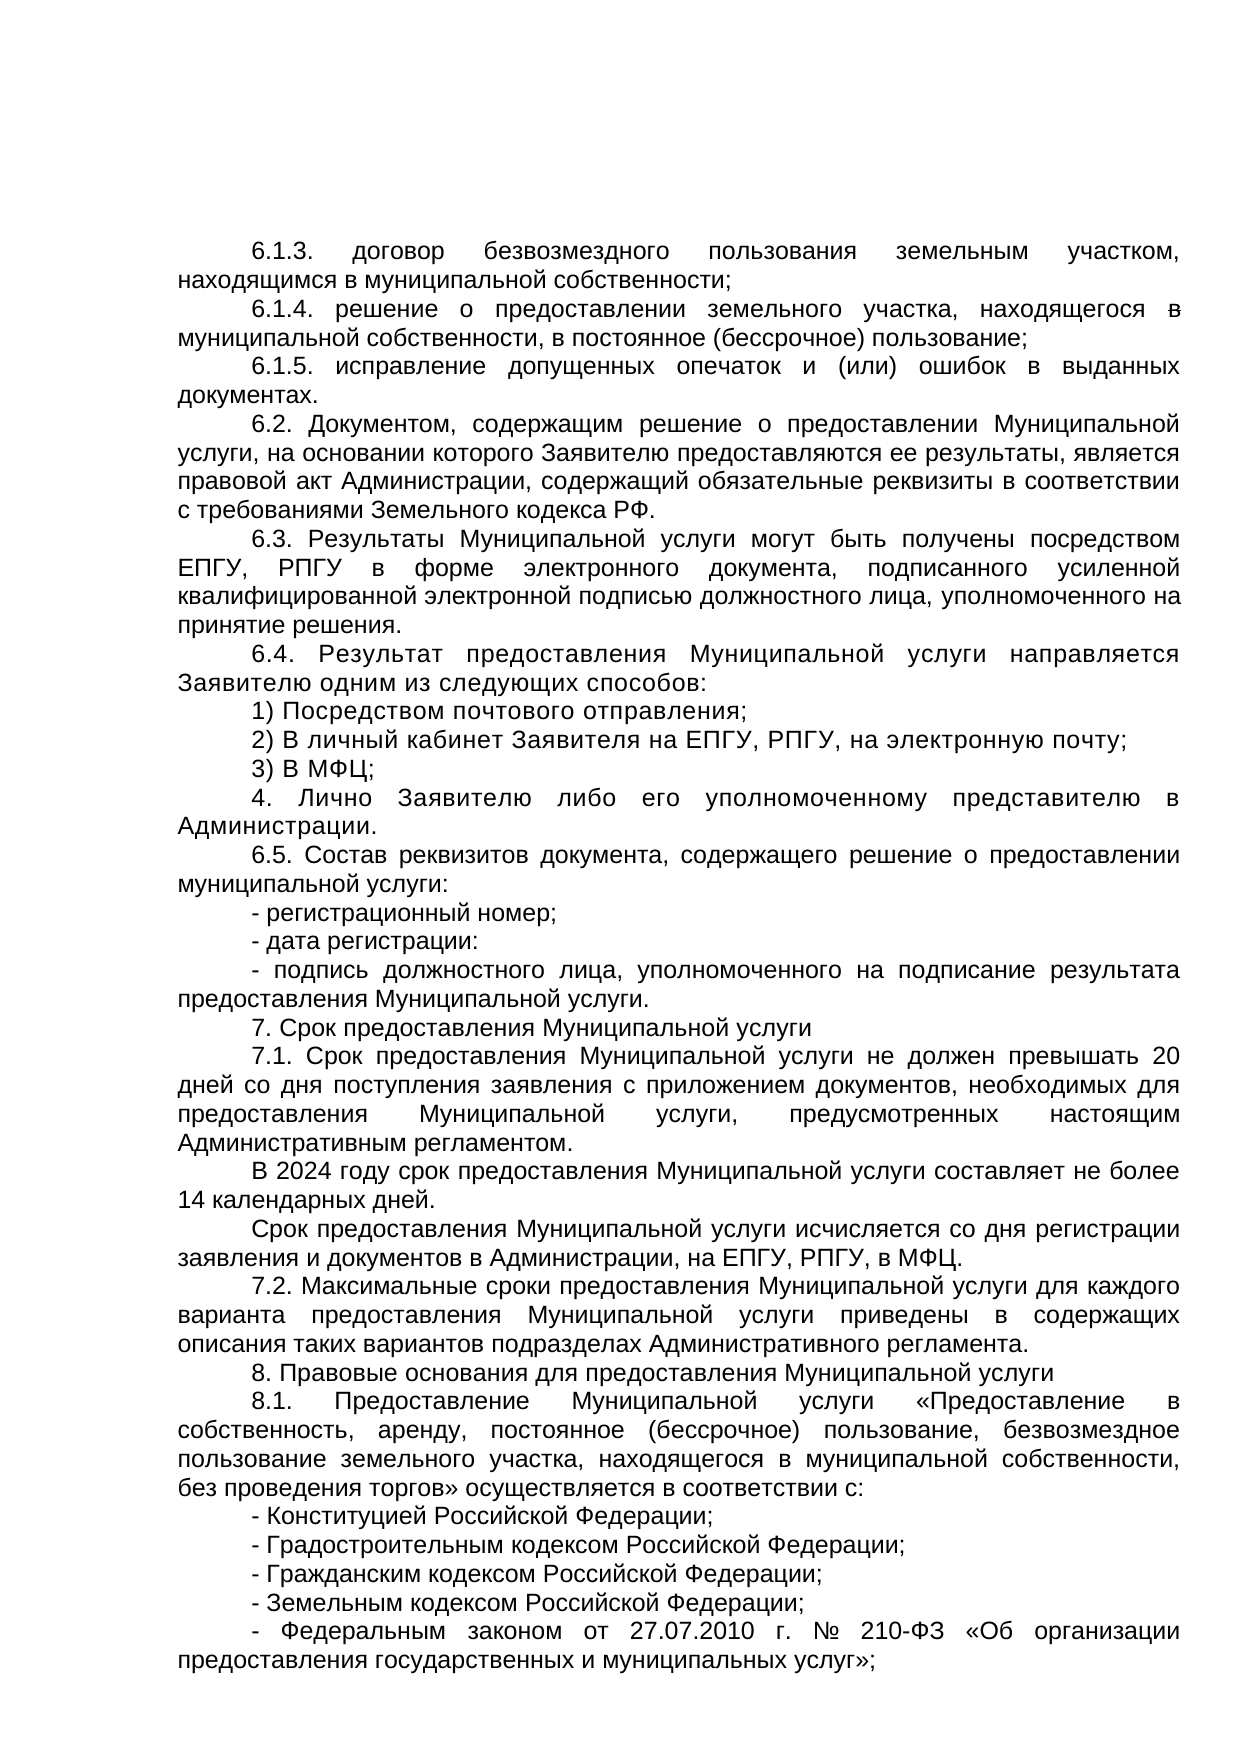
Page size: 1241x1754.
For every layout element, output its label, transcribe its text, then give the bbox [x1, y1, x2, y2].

text 6.1.3. договор безвозмездного пользования земельным участком, находящимся в муниципальной собственности; [177, 236, 1181, 294]
text 7. Срок предоставления Муниципальной услуги [177, 1012, 1181, 1041]
text 3) В МФЦ; [177, 754, 1181, 782]
text 7.2. Максимальные сроки предоставления Муниципальной услуги для каждого варианта предоставления Муниципальной услуги приведены в содержащих описания таких вариантов подразделах Административного регламента. [177, 1271, 1181, 1357]
text 7.1. Срок предоставления Муниципальной услуги не должен превышать 20 дней со дня поступления заявления с приложением документов, необходимых для предоставления Муниципальной услуги, предусмотренных настоящим Административным регламентом. [177, 1041, 1181, 1156]
text 1) Посредством почтового отправления; [177, 696, 1181, 725]
text - Градостроительным кодексом Российской Федерации; [177, 1530, 1181, 1559]
text 6.1.5. исправление допущенных опечаток и (или) ошибок в выданных документах. [177, 351, 1181, 409]
text - Федеральным законом от 27.07.2010 г. № 210-ФЗ «Об организации предоставления государственных и муниципальных услуг»; [177, 1616, 1181, 1674]
text - регистрационный номер; [177, 897, 1181, 926]
text 6.5. Состав реквизитов документа, содержащего решение о предоставлении муниципальной услуги: [177, 840, 1181, 897]
text В 2024 году срок предоставления Муниципальной услуги составляет не более 14 календарных дней. [177, 1156, 1181, 1214]
text Срок предоставления Муниципальной услуги исчисляется со дня регистрации заявления и документов в Администрации, на ЕПГУ, РПГУ, в МФЦ. [177, 1214, 1181, 1271]
text - Конституцией Российской Федерации; [177, 1501, 1181, 1530]
text 6.1.4. решение о предоставлении земельного участка, находящегося в муниципальной собственности, в постоянное (бессрочное) пользование; [177, 294, 1181, 351]
text 8.1. Предоставление Муниципальной услуги «Предоставление в собственность, аренду, постоянное (бессрочное) пользование, безвозмездное пользование земельного участка, находящегося в муниципальной собственности, без проведения торгов» осуществляется в соответствии с: [177, 1386, 1181, 1501]
text 4. Лично Заявителю либо его уполномоченному представителю в Администрации. [177, 782, 1181, 840]
text 2) В личный кабинет Заявителя на ЕПГУ, РПГУ, на электронную почту; [177, 725, 1181, 754]
text 6.3. Результаты Муниципальной услуги могут быть получены посредством ЕПГУ, РПГУ в форме электронного документа, подписанного усиленной квалифицированной электронной подписью должностного лица, уполномоченного на принятие решения. [177, 524, 1181, 639]
text 8. Правовые основания для предоставления Муниципальной услуги [177, 1357, 1181, 1386]
text - подпись должностного лица, уполномоченного на подписание результата предоставления Муниципальной услуги. [177, 955, 1181, 1012]
text 6.2. Документом, содержащим решение о предоставлении Муниципальной услуги, на основании которого Заявителю предоставляются ее результаты, является правовой акт Администрации, содержащий обязательные реквизиты в соответствии с требованиями Земельного кодекса РФ. [177, 409, 1181, 524]
text - дата регистрации: [177, 926, 1181, 955]
text 6.4. Результат предоставления Муниципальной услуги направляется Заявителю одним из следующих способов: [177, 639, 1181, 696]
text - Гражданским кодексом Российской Федерации; [177, 1559, 1181, 1587]
text - Земельным кодексом Российской Федерации; [177, 1587, 1181, 1616]
